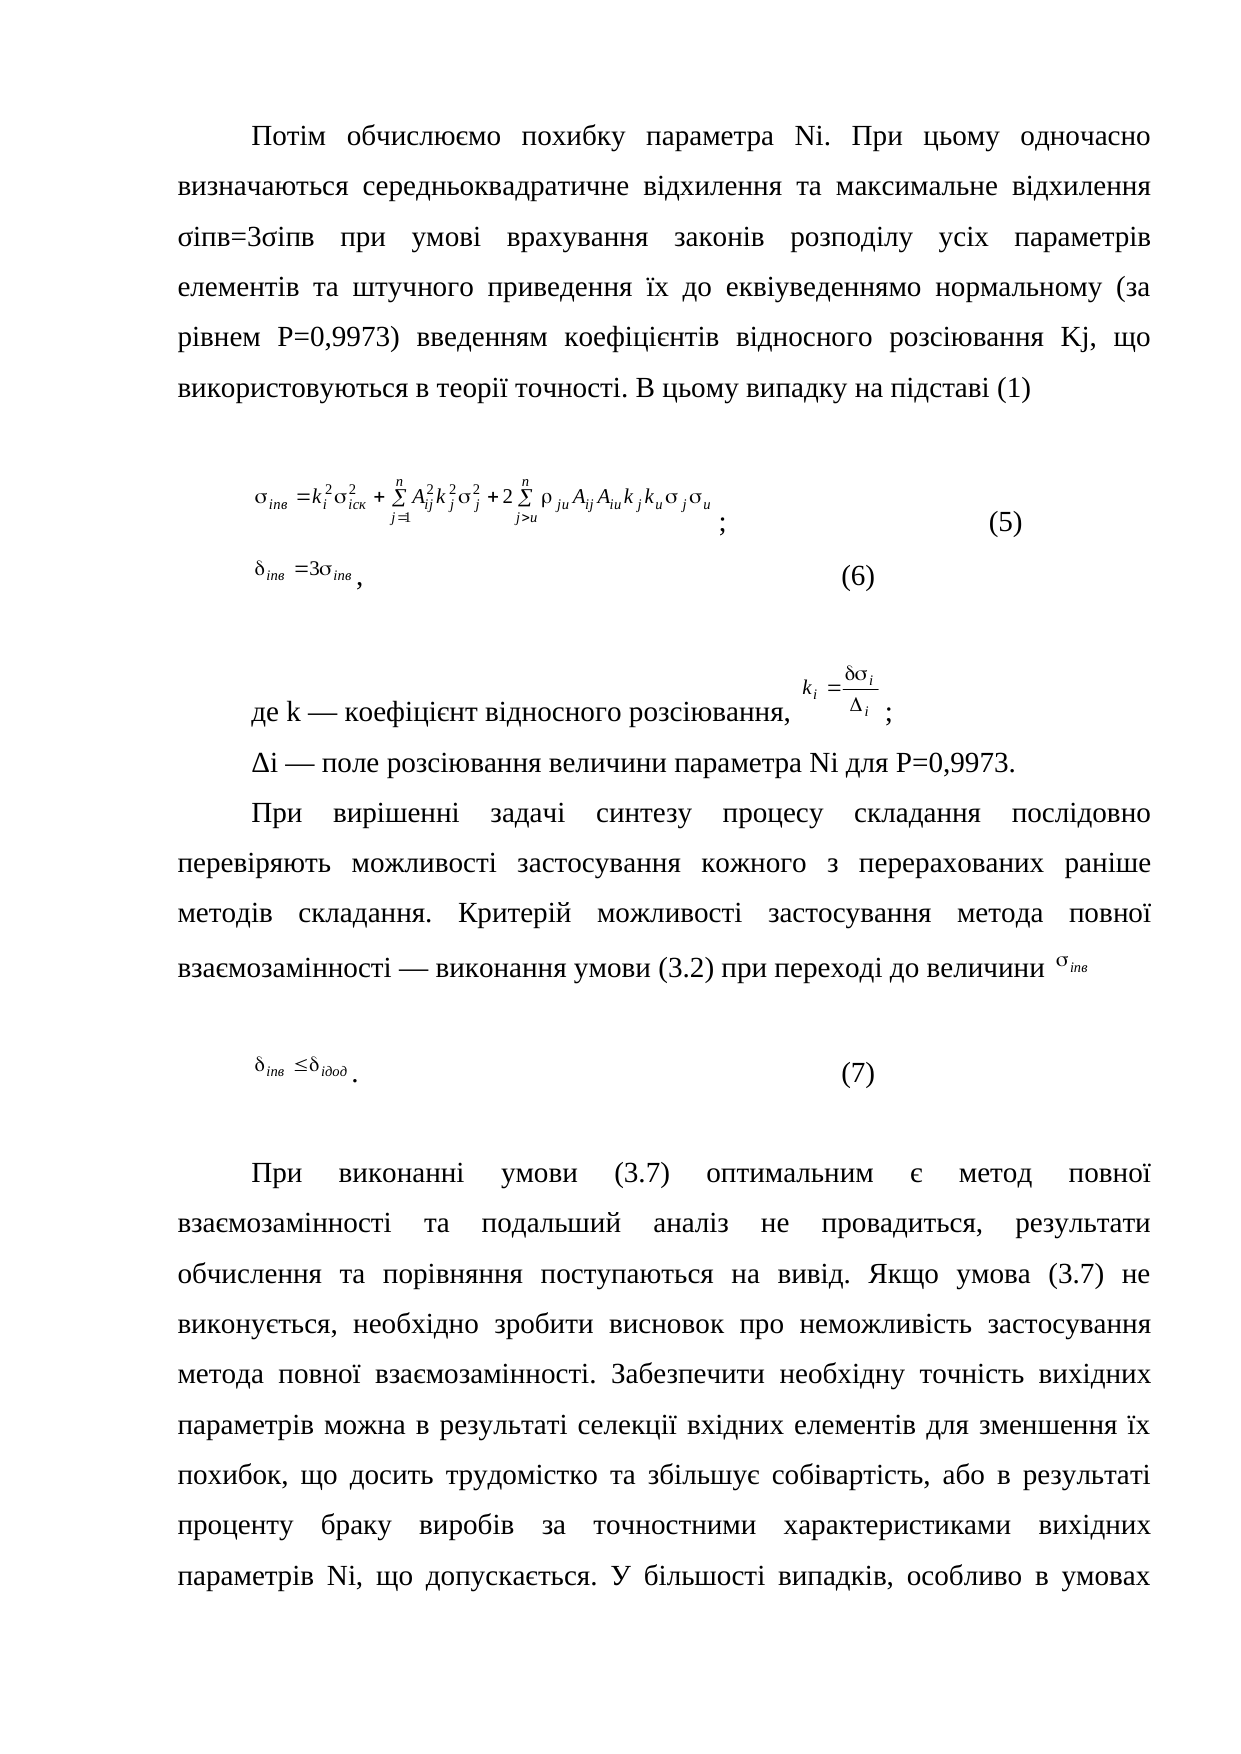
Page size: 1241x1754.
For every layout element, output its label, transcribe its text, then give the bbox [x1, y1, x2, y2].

text , (6) [177, 554, 1152, 592]
text де k — коефіцієнт відносного розсіювання, ; [177, 659, 1152, 728]
text ; (5) [177, 470, 1152, 538]
text . (7) [177, 1051, 1152, 1088]
text Потім обчислюємо похибку параметра Ni. При цьому одночасно визначаються середньоквадратичне відхилення та максимальне відхилення σіпв=3σіпв при умові врахування законів розподілу усіх параметрів елементів та штучного приведення їх до еквіуведеннямо нормальному (за рівнем Р=0,9973) введенням коефіцієнтів відносного розсіювання Kj, що використовуються в теорії точності. В цьому випадку на підставі (1) [177, 118, 1152, 403]
text При вирішенні задачі синтезу процесу складання послідовно перевіряють можливості застосування кожного з перерахованих раніше методів складання. Критерій можливості застосування метода повної взаємозамінності — виконання умови (3.2) при переході до величини [177, 795, 1152, 983]
text Δi — поле розсіювання величини параметра Ni для Р=0,9973. [177, 745, 1152, 778]
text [177, 1155, 1152, 1591]
